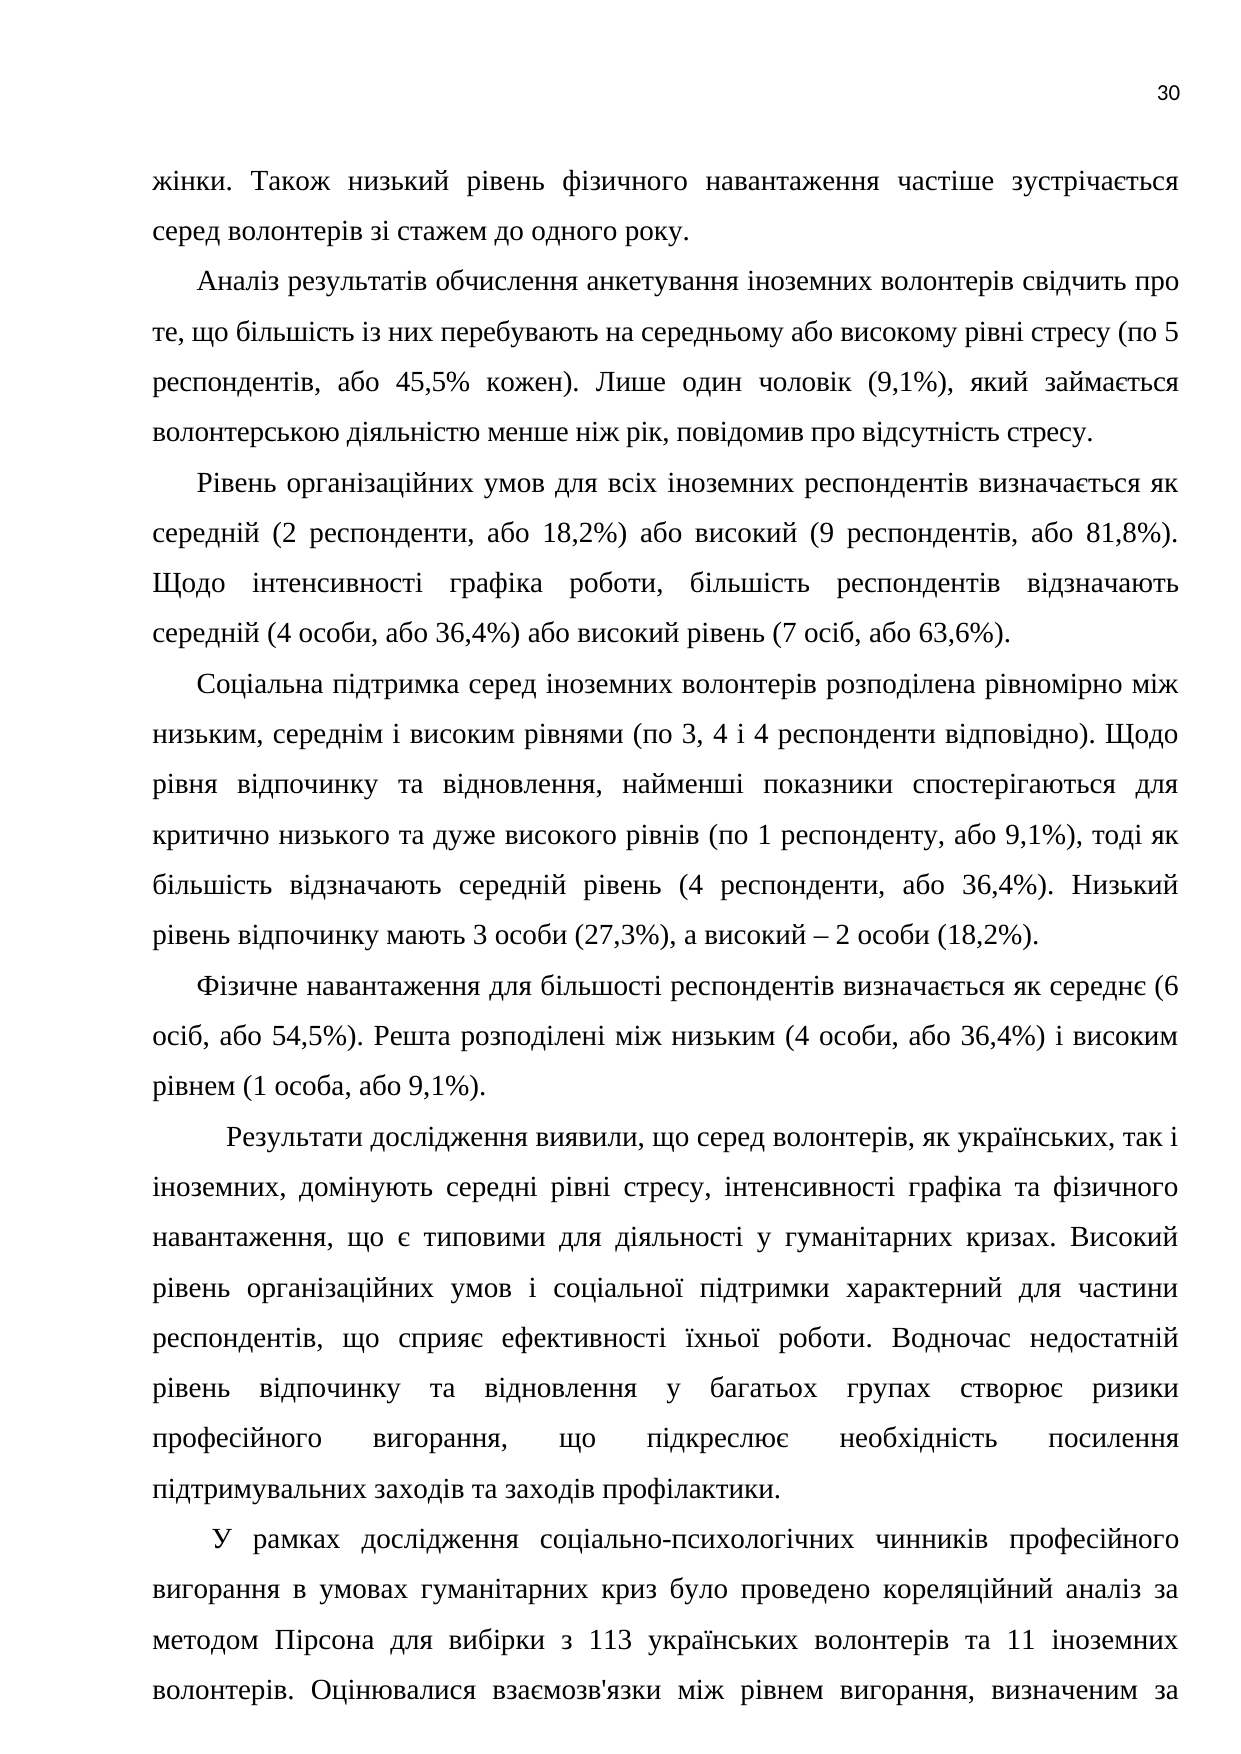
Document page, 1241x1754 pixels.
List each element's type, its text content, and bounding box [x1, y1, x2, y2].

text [152, 1521, 1180, 1706]
text Рівень організаційних умов для всіх іноземних респондентів визначається як середній (2 респонденти, або 18,2%) або високий (9 респондентів, або 81,8%). Щодо інтенсивності графіка роботи, більшість респондентів відзначають середній (4 особи, або 36,4%) або високий рівень (7 осіб, або 63,6%). [152, 465, 1180, 649]
text Фізичне навантаження для більшості респондентів визначається як середнє (6 осіб, або 54,5%). Решта розподілені між низьким (4 особи, або 36,4%) і високим рівнем (1 особа, або 9,1%). [152, 968, 1180, 1102]
text Аналіз результатів обчислення анкетування іноземних волонтерів свідчить про те, що більшість із них перебувають на середньому або високому рівні стресу (по 5 респондентів, або 45,5% кожен). Лише один чоловік (9,1%), який займається волонтерською діяльністю менше ніж рік, повідомив про відсутність стресу. [152, 263, 1180, 448]
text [152, 163, 1180, 247]
text Результати дослідження виявили, що серед волонтерів, як українських, так і іноземних, домінують середні рівні стресу, інтенсивності графіка та фізичного навантаження, що є типовими для діяльності у гуманітарних кризах. Високий рівень організаційних умов і соціальної підтримки характерний для частини респондентів, що сприяє ефективності їхньої роботи. Водночас недостатній рівень відпочинку та відновлення у багатьох групах створює ризики професійного вигорання, що підкреслює необхідність посилення підтримувальних заходів та заходів профілактики. [152, 1119, 1180, 1504]
text Соціальна підтримка серед іноземних волонтерів розподілена рівномірно між низьким, середнім і високим рівнями (по 3, 4 і 4 респонденти відповідно). Щодо рівня відпочинку та відновлення, найменші показники спостерігаються для критично низького та дуже високого рівнів (по 1 респонденту, або 9,1%), тоді як більшість відзначають середній рівень (4 респонденти, або 36,4%). Низький рівень відпочинку мають 3 особи (27,3%), а високий – 2 особи (18,2%). [152, 666, 1180, 951]
